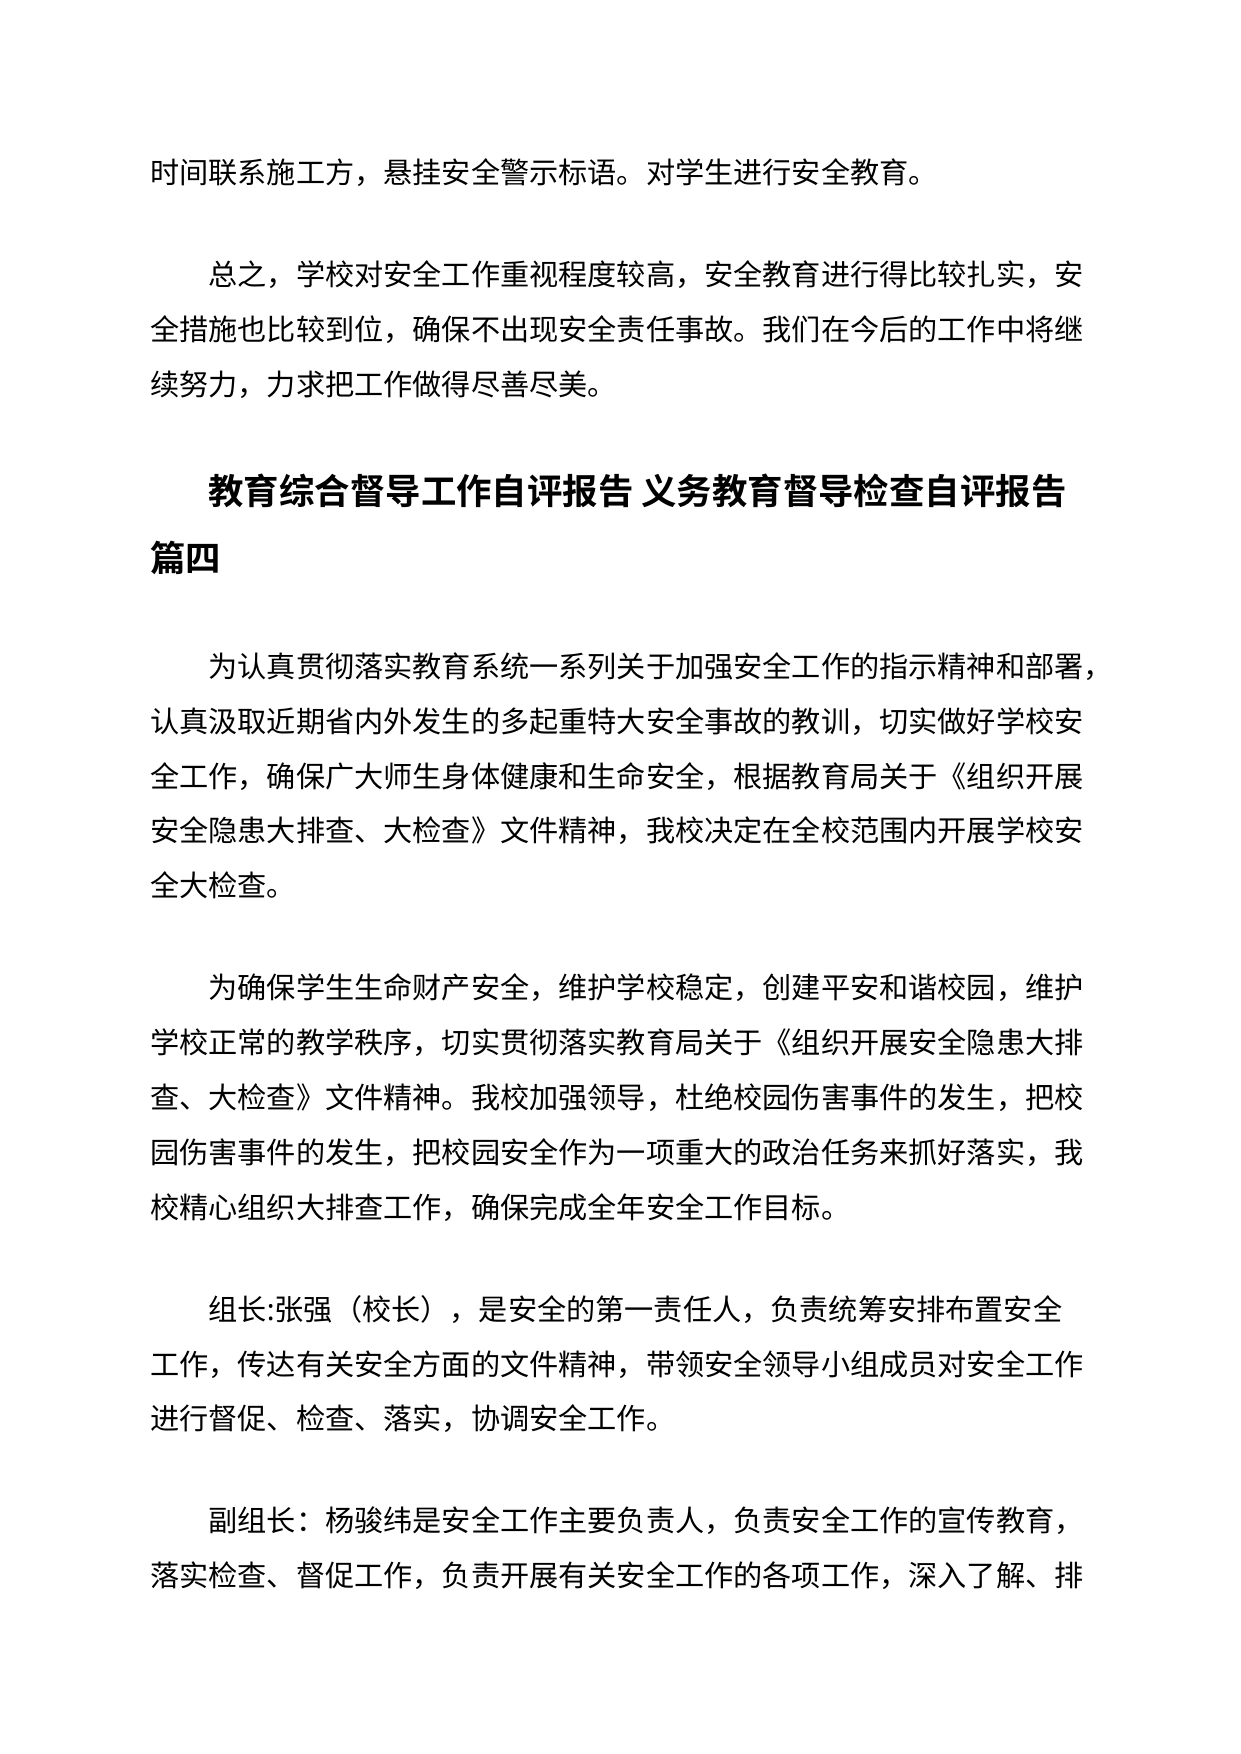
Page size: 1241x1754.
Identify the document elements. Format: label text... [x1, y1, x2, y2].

text 组长:张强（校长），是安全的第一责任人，负责统筹安排布置安全工作，传达有关安全方面的文件精神，带领安全领导小组成员对安全工作进行督促、检查、落实，协调安全工作。 [150, 1286, 1090, 1438]
text 为确保学生生命财产安全，维护学校稳定，创建平安和谐校园，维护学校正常的教学秩序，切实贯彻落实教育局关于《组织开展安全隐患大排查、大检查》文件精神。我校加强领导，杜绝校园伤害事件的发生，把校园伤害事件的发生，把校园安全作为一项重大的政治任务来抓好落实，我校精心组织大排查工作，确保完成全年安全工作目标。 [150, 965, 1090, 1227]
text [150, 1498, 1090, 1595]
text 为认真贯彻落实教育系统一系列关于加强安全工作的指示精神和部署，认真汲取近期省内外发生的多起重特大安全事故的教训，切实做好学校安全工作，确保广大师生身体健康和生命安全，根据教育局关于《组织开展安全隐患大排查、大检查》文件精神，我校决定在全校范围内开展学校安全大检查。 [150, 643, 1090, 905]
text 教育综合督导工作自评报告 义务教育督导检查自评报告篇四 [150, 463, 1090, 581]
text 总之，学校对安全工作重视程度较高，安全教育进行得比较扎实，安全措施也比较到位，确保不出现安全责任事故。我们在今后的工作中将继续努力，力求把工作做得尽善尽美。 [150, 252, 1090, 404]
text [150, 150, 1090, 192]
